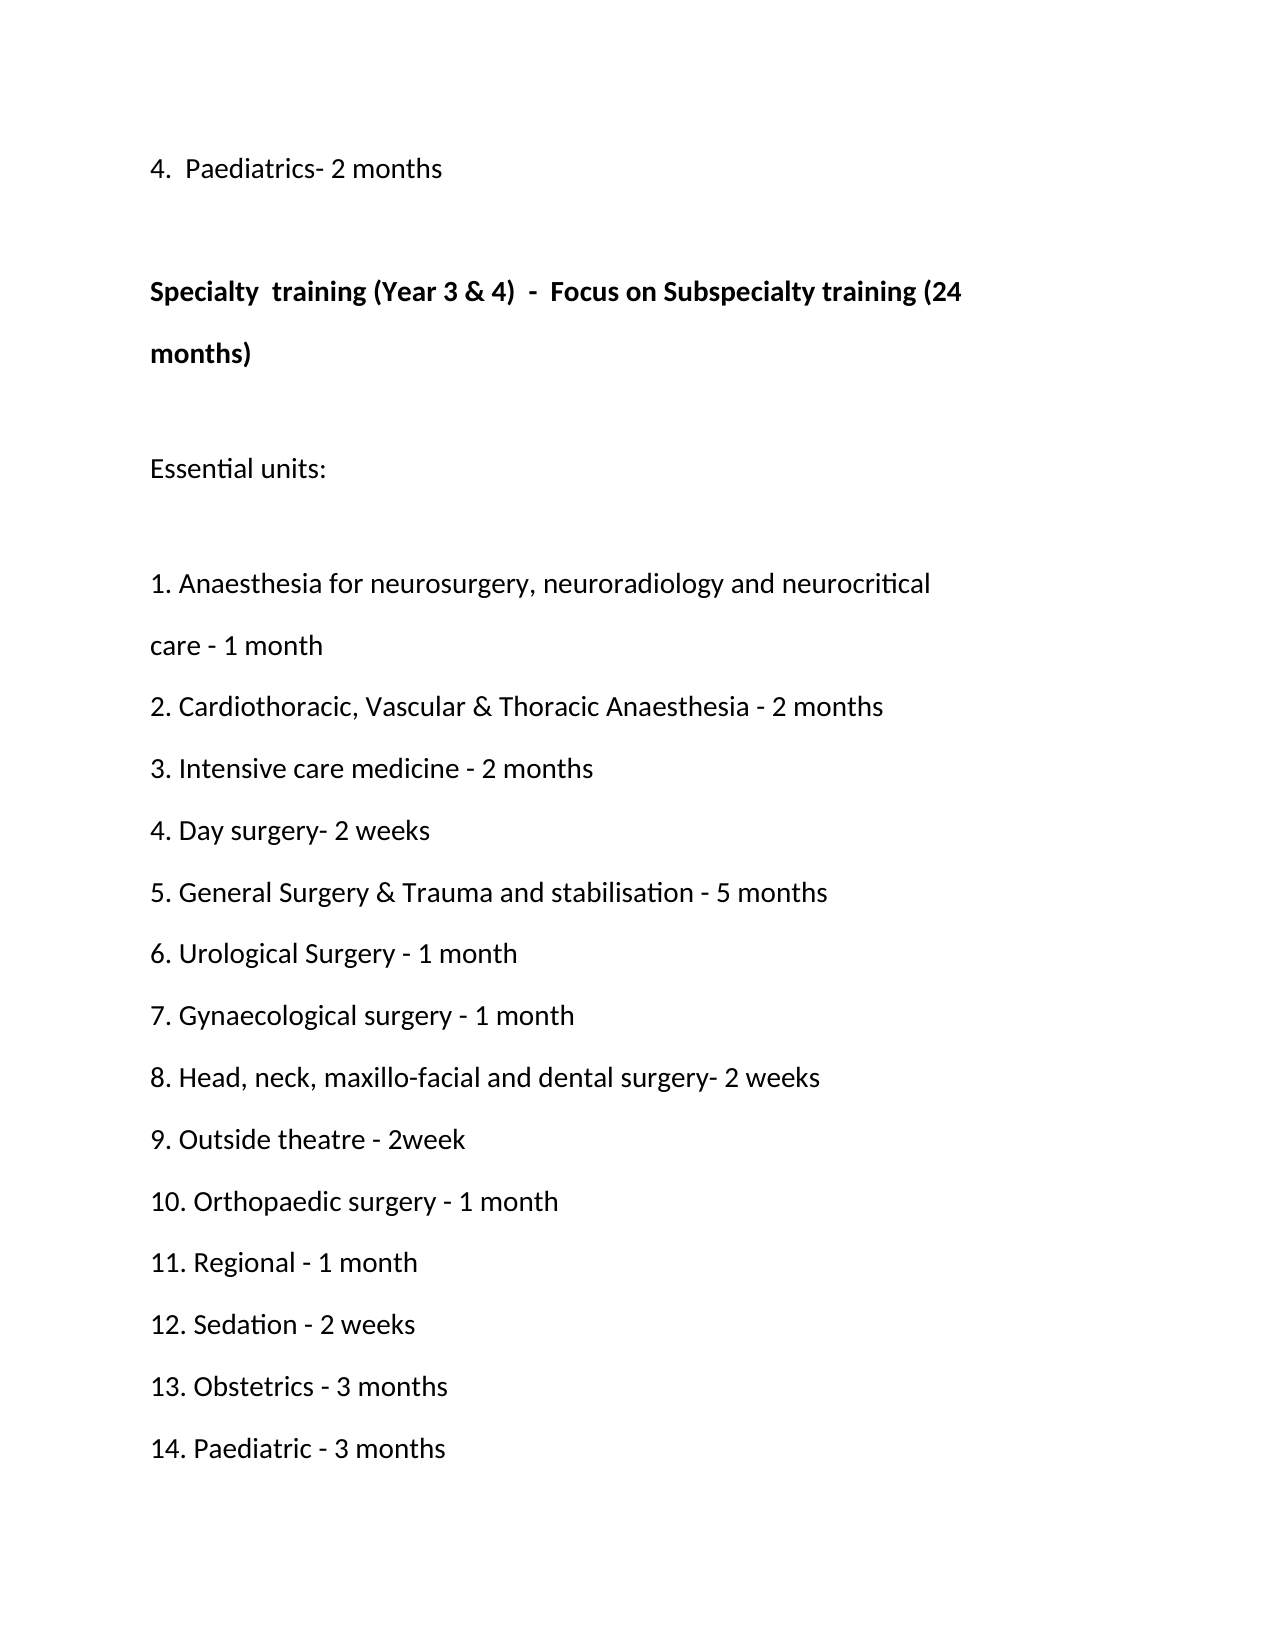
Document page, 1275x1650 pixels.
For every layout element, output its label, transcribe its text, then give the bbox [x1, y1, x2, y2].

text 5. General Surgery & Trauma and stabilisation - 5 months [150, 874, 1125, 909]
text 6. Urological Surgery - 1 month [150, 936, 1125, 971]
text 4. Day surgery- 2 weeks [150, 812, 1125, 848]
text Specialty training (Year 3 & 4) - Focus on Subspecialty training (24 [150, 273, 1125, 309]
text care - 1 month [150, 627, 1125, 662]
text 1. Anaesthesia for neurosurgery, neuroradiology and neurocritical [150, 565, 1125, 601]
text 4. Paediatrics- 2 months [150, 150, 1125, 186]
text 12. Sedation - 2 weeks [150, 1306, 1125, 1342]
text 10. Orthopaedic surgery - 1 month [150, 1183, 1125, 1218]
text 3. Intensive care medicine - 2 months [150, 750, 1125, 786]
text 8. Head, neck, maxillo-facial and dental surgery- 2 weeks [150, 1059, 1125, 1095]
text 2. Cardiothoracic, Vascular & Thoracic Anaesthesia - 2 months [150, 688, 1125, 724]
text 7. Gynaecological surgery - 1 month [150, 997, 1125, 1033]
text 9. Outside theatre - 2week [150, 1121, 1125, 1156]
text 11. Regional - 1 month [150, 1244, 1125, 1280]
text Essential units: [150, 450, 1125, 486]
text months) [150, 335, 1125, 371]
text 14. Paediatric - 3 months [150, 1430, 1125, 1465]
text 13. Obstetrics - 3 months [150, 1368, 1125, 1403]
